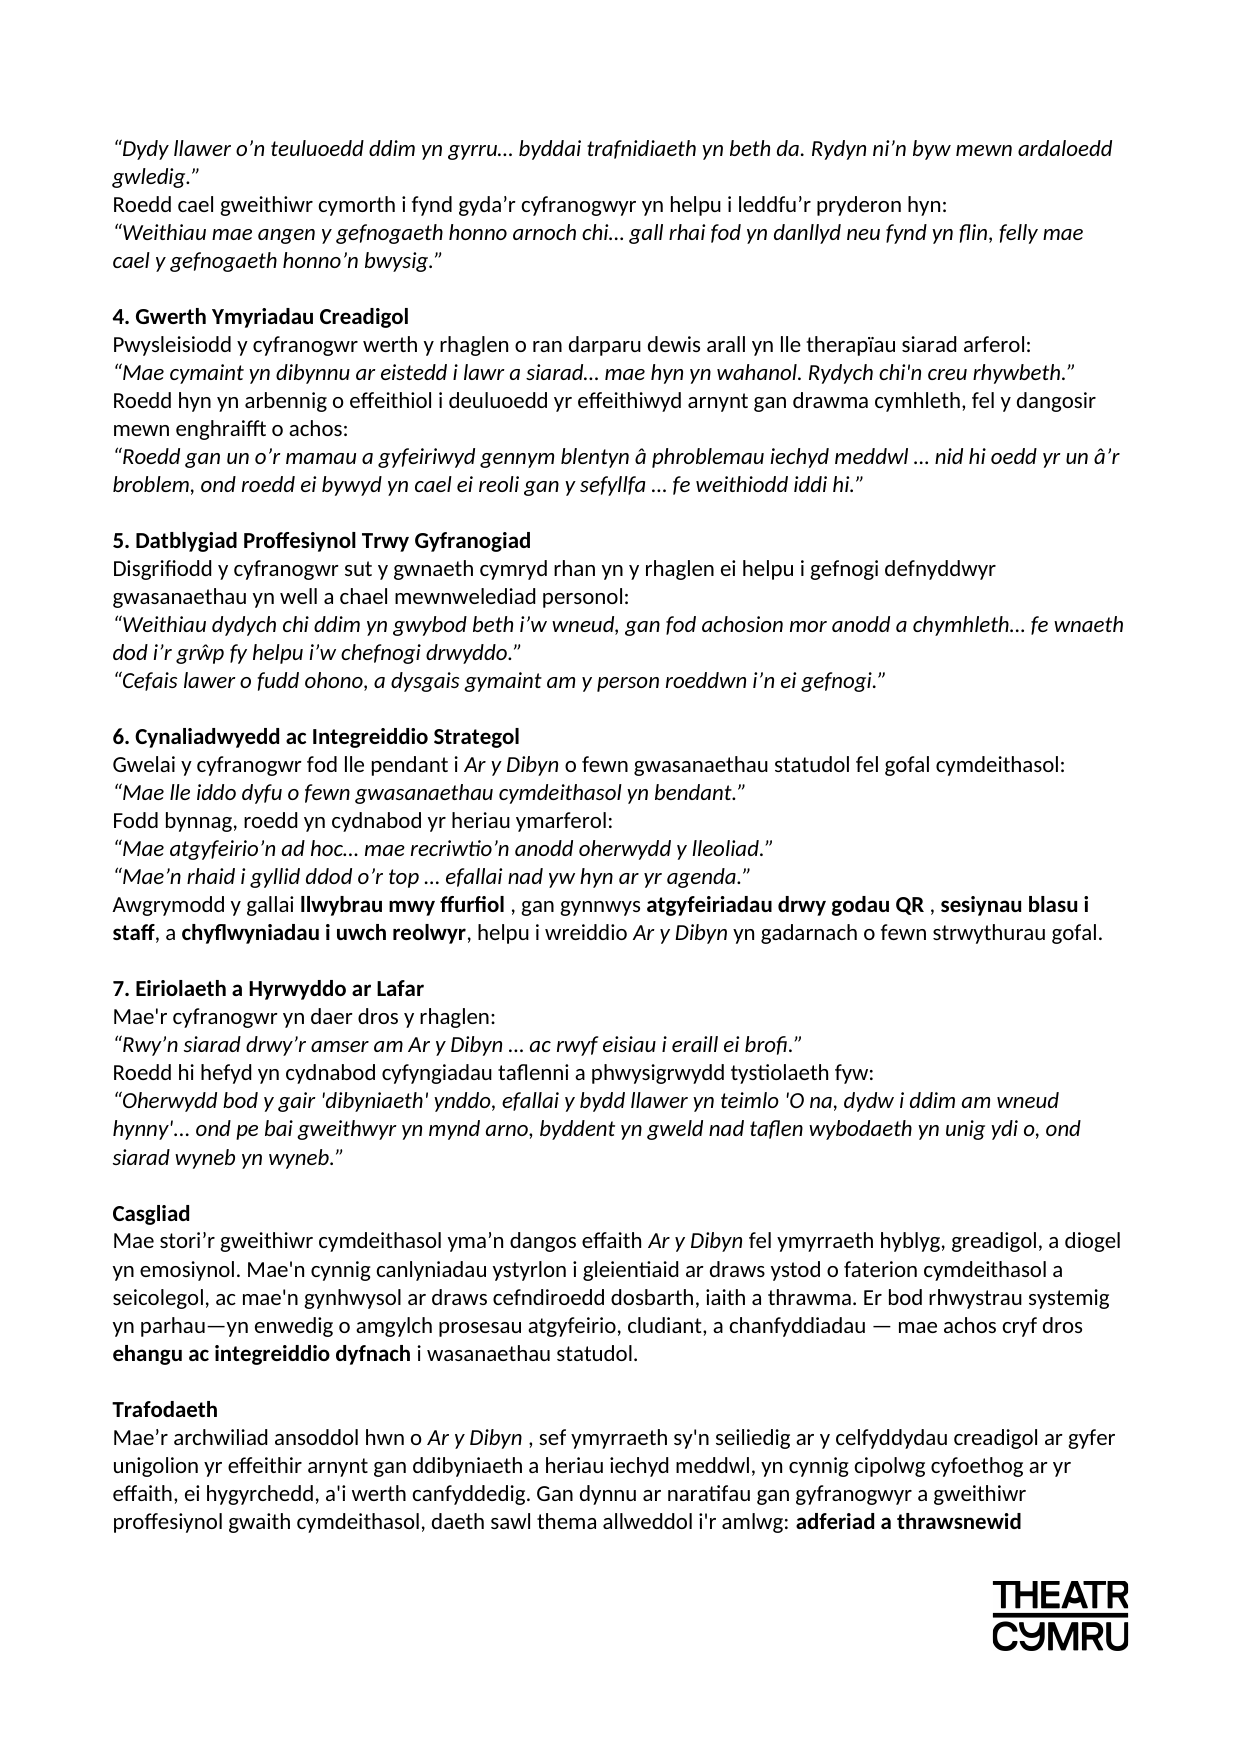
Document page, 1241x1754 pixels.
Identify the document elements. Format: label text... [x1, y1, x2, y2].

picture [992, 1581, 1129, 1651]
text “Mae cymaint yn dibynnu ar eistedd i lawr a siarad… mae hyn yn wahanol. Rydych chi'n creu rhywbeth.” [112, 358, 1128, 386]
text 4. Gwerth Ymyriadau Creadigol [112, 302, 1128, 330]
text Mae stori’r gweithiwr cymdeithasol yma’n dangos effaith Ar y Dibyn fel ymyrraeth hyblyg, greadigol, a diogel yn emosiynol. Mae'n cynnig canlyniadau ystyrlon i gleientiaid ar draws ystod o faterion cymdeithasol a seicolegol, ac mae'n gynhwysol ar draws cefndiroedd dosbarth, iaith a thrawma. Er bod rhwystrau systemig yn parhau—yn enwedig o amgylch prosesau atgyfeirio, cludiant, a chanfyddiadau — mae achos cryf dros ehangu ac integreiddio dyfnach i wasanaethau statudol. [112, 1227, 1128, 1367]
text Mae'r cyfranogwr yn daer dros y rhaglen: [112, 1002, 1128, 1031]
text 7. Eiriolaeth a Hyrwyddo ar Lafar [112, 974, 1128, 1002]
text “Mae lle iddo dyfu o fewn gwasanaethau cymdeithasol yn bendant.” [112, 778, 1128, 806]
text “Rwy’n siarad drwy’r amser am Ar y Dibyn … ac rwyf eisiau i eraill ei brofi.” [112, 1031, 1128, 1058]
text “Weithiau mae angen y gefnogaeth honno arnoch chi… gall rhai fod yn danllyd neu fynd yn flin, felly mae cael y gefnogaeth honno’n bwysig.” [112, 218, 1128, 274]
text Disgrifiodd y cyfranogwr sut y gwnaeth cymryd rhan yn y rhaglen ei helpu i gefnogi defnyddwyr gwasanaethau yn well a chael mewnwelediad personol: [112, 554, 1128, 610]
text Trafodaeth [112, 1395, 1128, 1423]
text “Roedd gan un o’r mamau a gyfeiriwyd gennym blentyn â phroblemau iechyd meddwl … nid hi oedd yr un â’r broblem, ond roedd ei bywyd yn cael ei reoli gan y sefyllfa … fe weithiodd iddi hi.” [112, 442, 1128, 498]
text Roedd cael gweithiwr cymorth i fynd gyda’r cyfranogwyr yn helpu i leddfu’r pryderon hyn: [112, 190, 1128, 218]
text Roedd hyn yn arbennig o effeithiol i deuluoedd yr effeithiwyd arnynt gan drawma cymhleth, fel y dangosir mewn enghraifft o achos: [112, 386, 1128, 442]
text 6. Cynaliadwyedd ac Integreiddio Strategol [112, 722, 1128, 750]
text Fodd bynnag, roedd yn cydnabod yr heriau ymarferol: [112, 806, 1128, 834]
text Casgliad [112, 1199, 1128, 1227]
text “Mae atgyfeirio’n ad hoc… mae recriwtio’n anodd oherwydd y lleoliad.” “Mae’n rhaid i gyllid ddod o’r top … efallai nad yw hyn ar yr agenda.” [112, 834, 1128, 890]
text “Weithiau dydych chi ddim yn gwybod beth i’w wneud, gan fod achosion mor anodd a chymhleth… fe wnaeth dod i’r grŵp fy helpu i’w chefnogi drwyddo.” [112, 610, 1128, 666]
text “Oherwydd bod y gair 'dibyniaeth' ynddo, efallai y bydd llawer yn teimlo 'O na, dydw i ddim am wneud hynny'... ond pe bai gweithwyr yn mynd arno, byddent yn gweld nad taflen wybodaeth yn unig ydi o, ond siarad wyneb yn wyneb.” [112, 1087, 1128, 1171]
text Gwelai y cyfranogwr fod lle pendant i Ar y Dibyn o fewn gwasanaethau statudol fel gofal cymdeithasol: [112, 750, 1128, 778]
text Roedd hi hefyd yn cydnabod cyfyngiadau taflenni a phwysigrwydd tystiolaeth fyw: [112, 1058, 1128, 1087]
text “Cefais lawer o fudd ohono, a dysgais gymaint am y person roeddwn i’n ei gefnogi.” [112, 666, 1128, 694]
text Pwysleisiodd y cyfranogwr werth y rhaglen o ran darparu dewis arall yn lle therapïau siarad arferol: [112, 330, 1128, 358]
text “Dydy llawer o’n teuluoedd ddim yn gyrru… byddai trafnidiaeth yn beth da. Rydyn ni’n byw mewn ardaloedd gwledig.” [112, 134, 1128, 190]
text Awgrymodd y gallai llwybrau mwy ffurfiol , gan gynnwys atgyfeiriadau drwy godau QR , sesiynau blasu i staff, a chyflwyniadau i uwch reolwyr, helpu i wreiddio Ar y Dibyn yn gadarnach o fewn strwythurau gofal. [112, 890, 1128, 946]
text 5. Datblygiad Proffesiynol Trwy Gyfranogiad [112, 526, 1128, 554]
